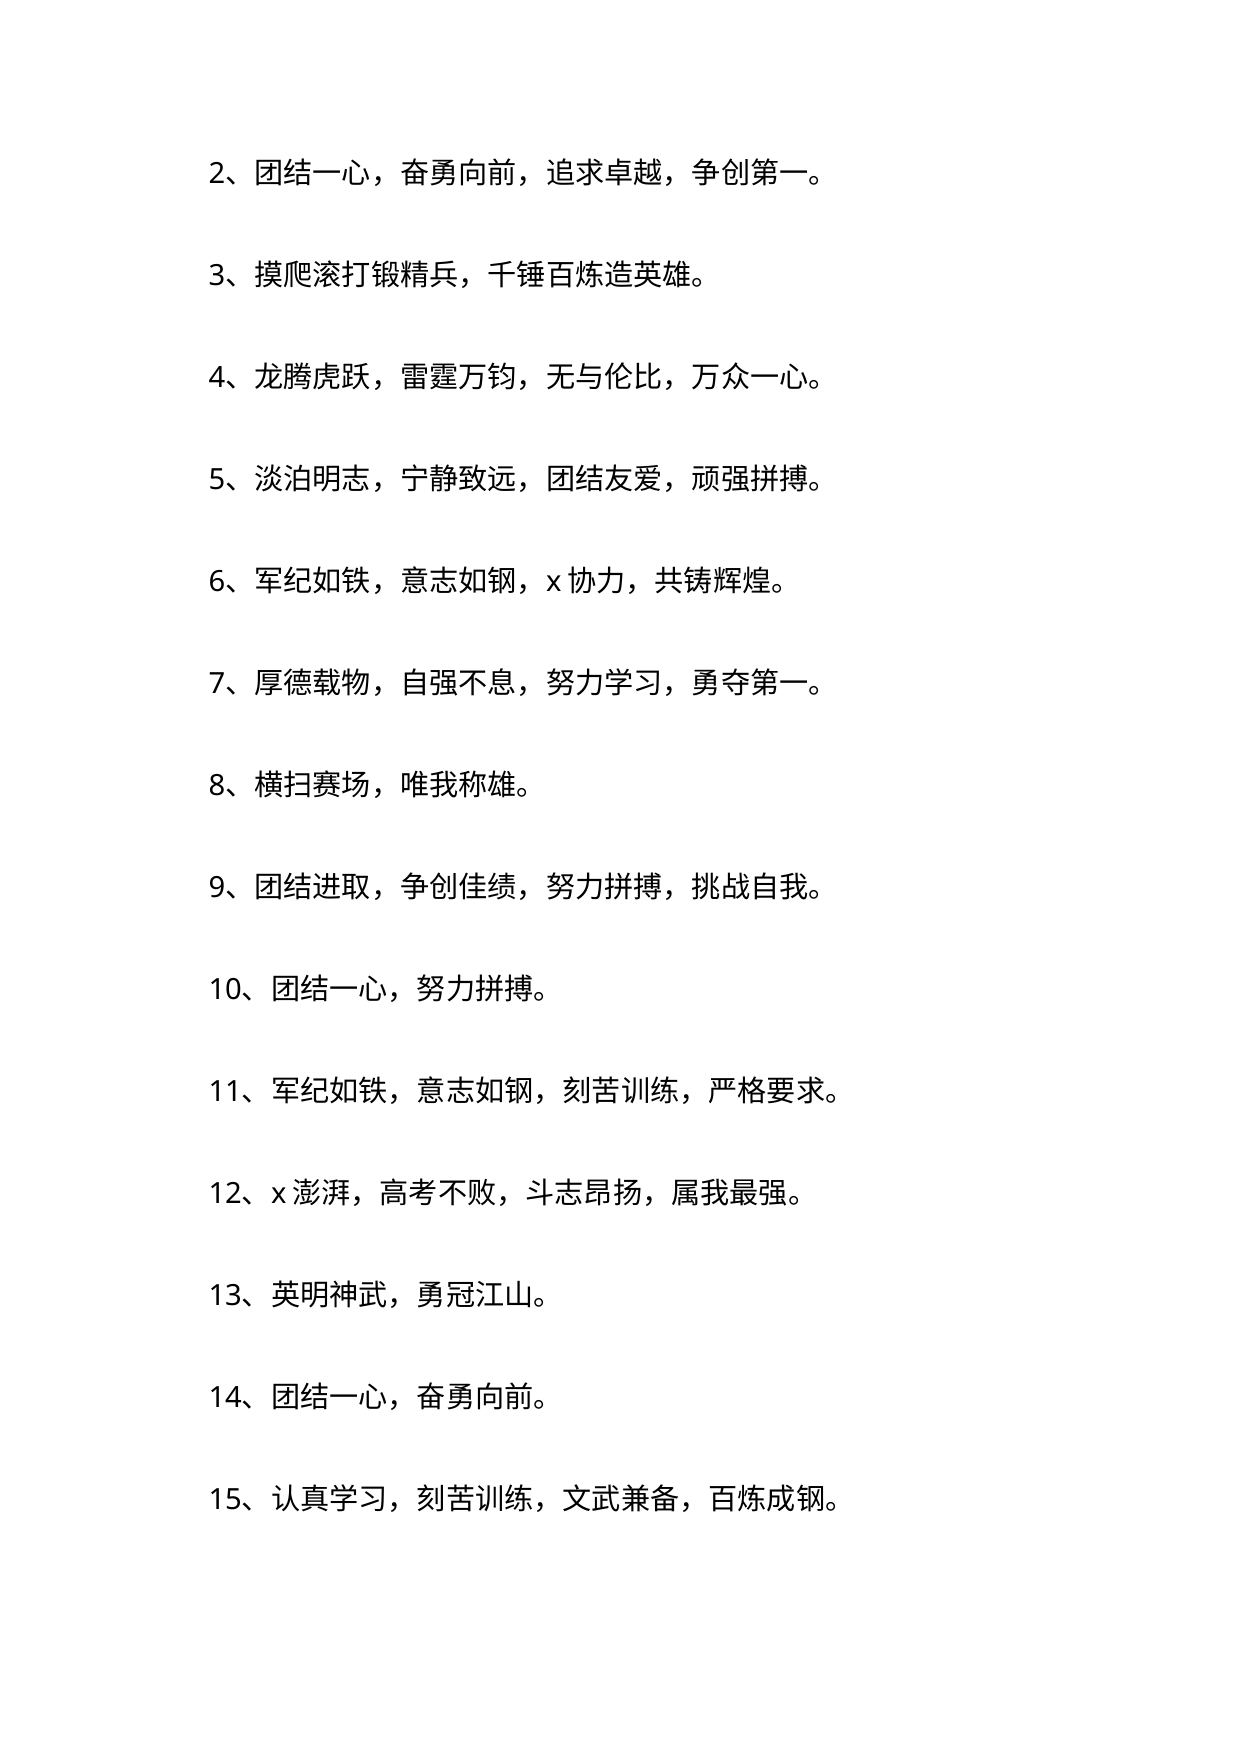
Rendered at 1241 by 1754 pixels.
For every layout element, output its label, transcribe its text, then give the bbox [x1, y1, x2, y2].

text 14、团结一心，奋勇向前。 [150, 1374, 1090, 1416]
text 9、团结进取，争创佳绩，努力拼搏，挑战自我。 [150, 864, 1090, 906]
text 8、横扫赛场，唯我称雄。 [150, 762, 1090, 804]
text 3、摸爬滚打锻精兵，千锤百炼造英雄。 [150, 252, 1090, 294]
text 2、团结一心，奋勇向前，追求卓越，争创第一。 [150, 150, 1090, 192]
text 10、团结一心，努力拼搏。 [150, 966, 1090, 1008]
text 11、军纪如铁，意志如钢，刻苦训练，严格要求。 [150, 1068, 1090, 1110]
text 15、认真学习，刻苦训练，文武兼备，百炼成钢。 [150, 1476, 1090, 1518]
text 12、x澎湃，高考不败，斗志昂扬，属我最强。 [150, 1170, 1090, 1212]
text 13、英明神武，勇冠江山。 [150, 1272, 1090, 1314]
text 6、军纪如铁，意志如钢，x协力，共铸辉煌。 [150, 558, 1090, 600]
text 4、龙腾虎跃，雷霆万钧，无与伦比，万众一心。 [150, 354, 1090, 396]
text 5、淡泊明志，宁静致远，团结友爱，顽强拼搏。 [150, 456, 1090, 498]
text 7、厚德载物，自强不息，努力学习，勇夺第一。 [150, 660, 1090, 702]
